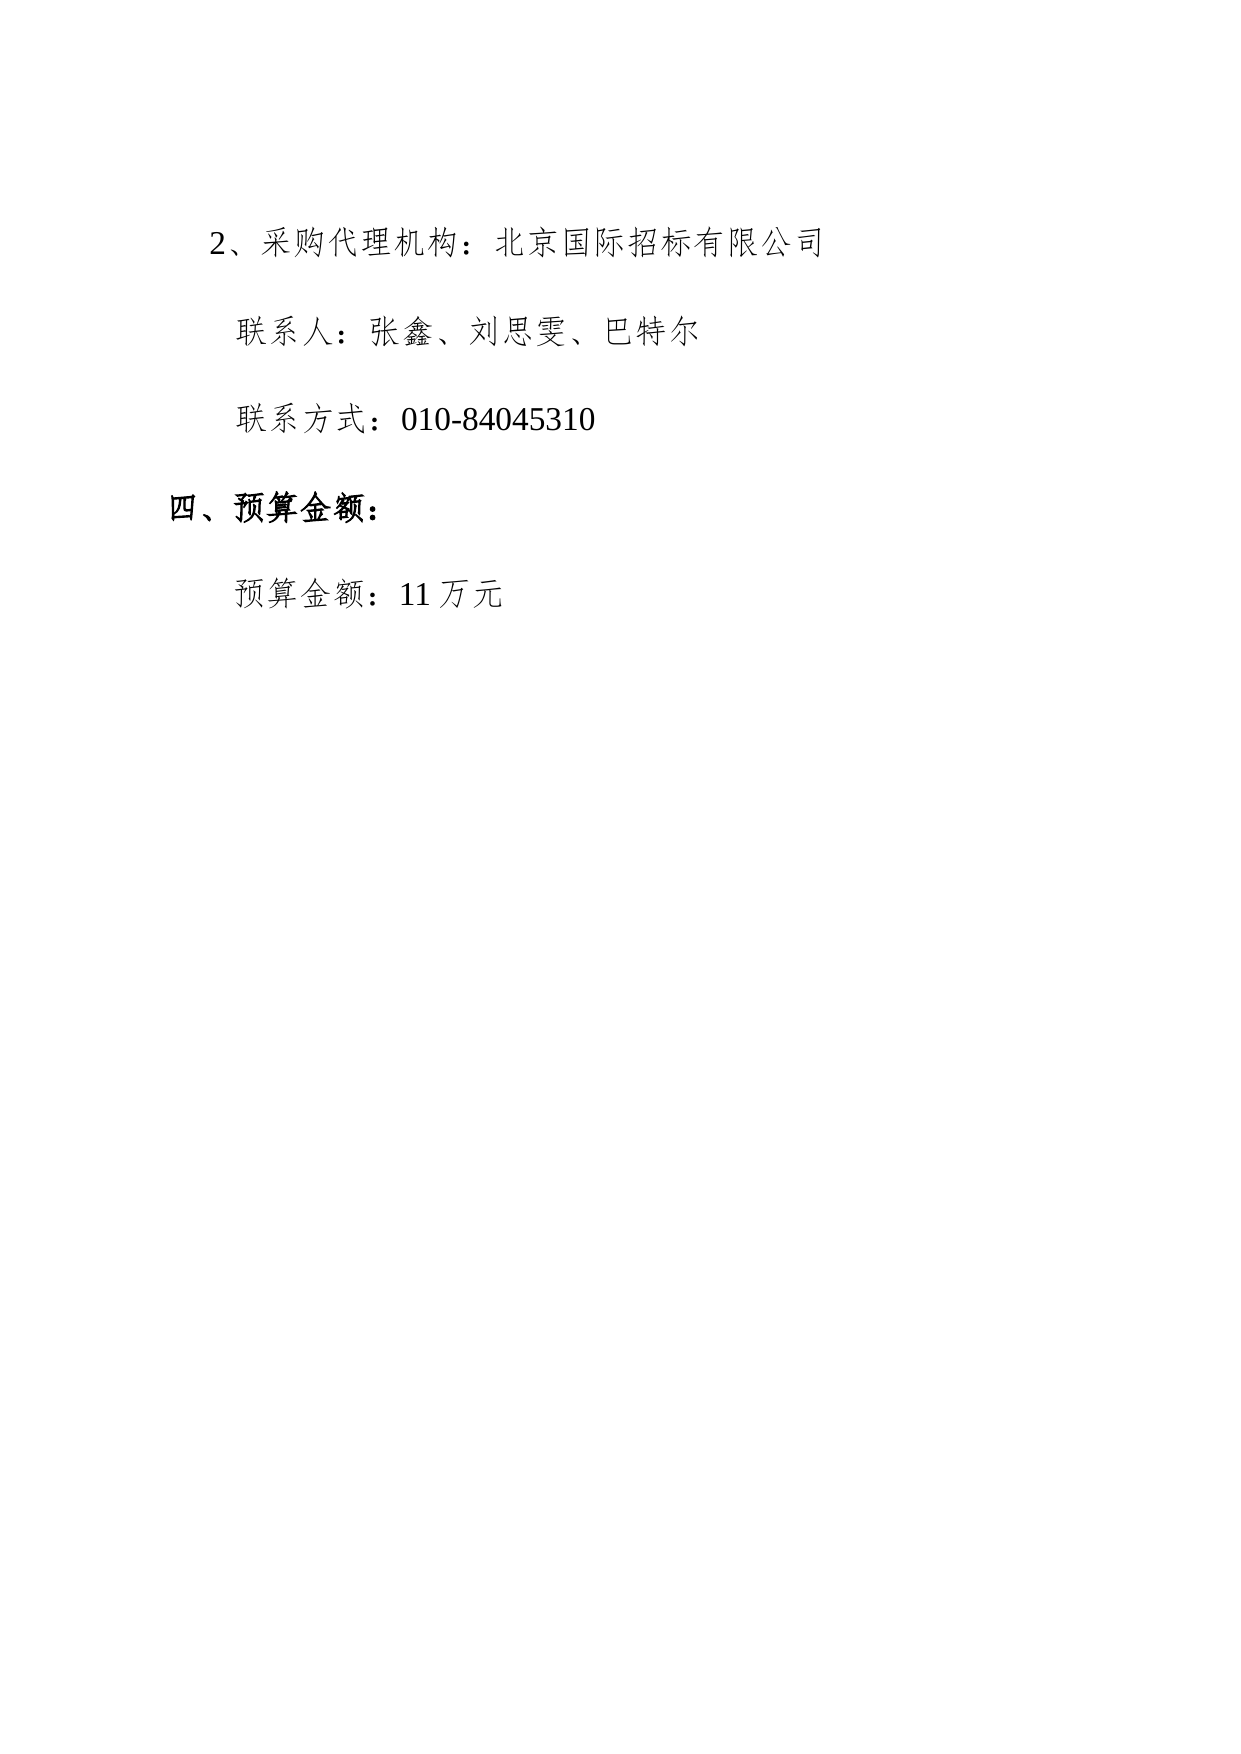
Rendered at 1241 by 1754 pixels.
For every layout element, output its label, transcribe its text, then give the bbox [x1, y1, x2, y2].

text 联系人：张鑫、刘思雯、巴特尔 [209, 297, 1087, 362]
text 联系方式：010-84045310 [209, 384, 1087, 449]
list 采购代理机构：北京国际招标有限公司 [209, 209, 1087, 274]
text 预算金额：11万元 [165, 559, 1087, 624]
list 预算金额： [165, 472, 1087, 537]
